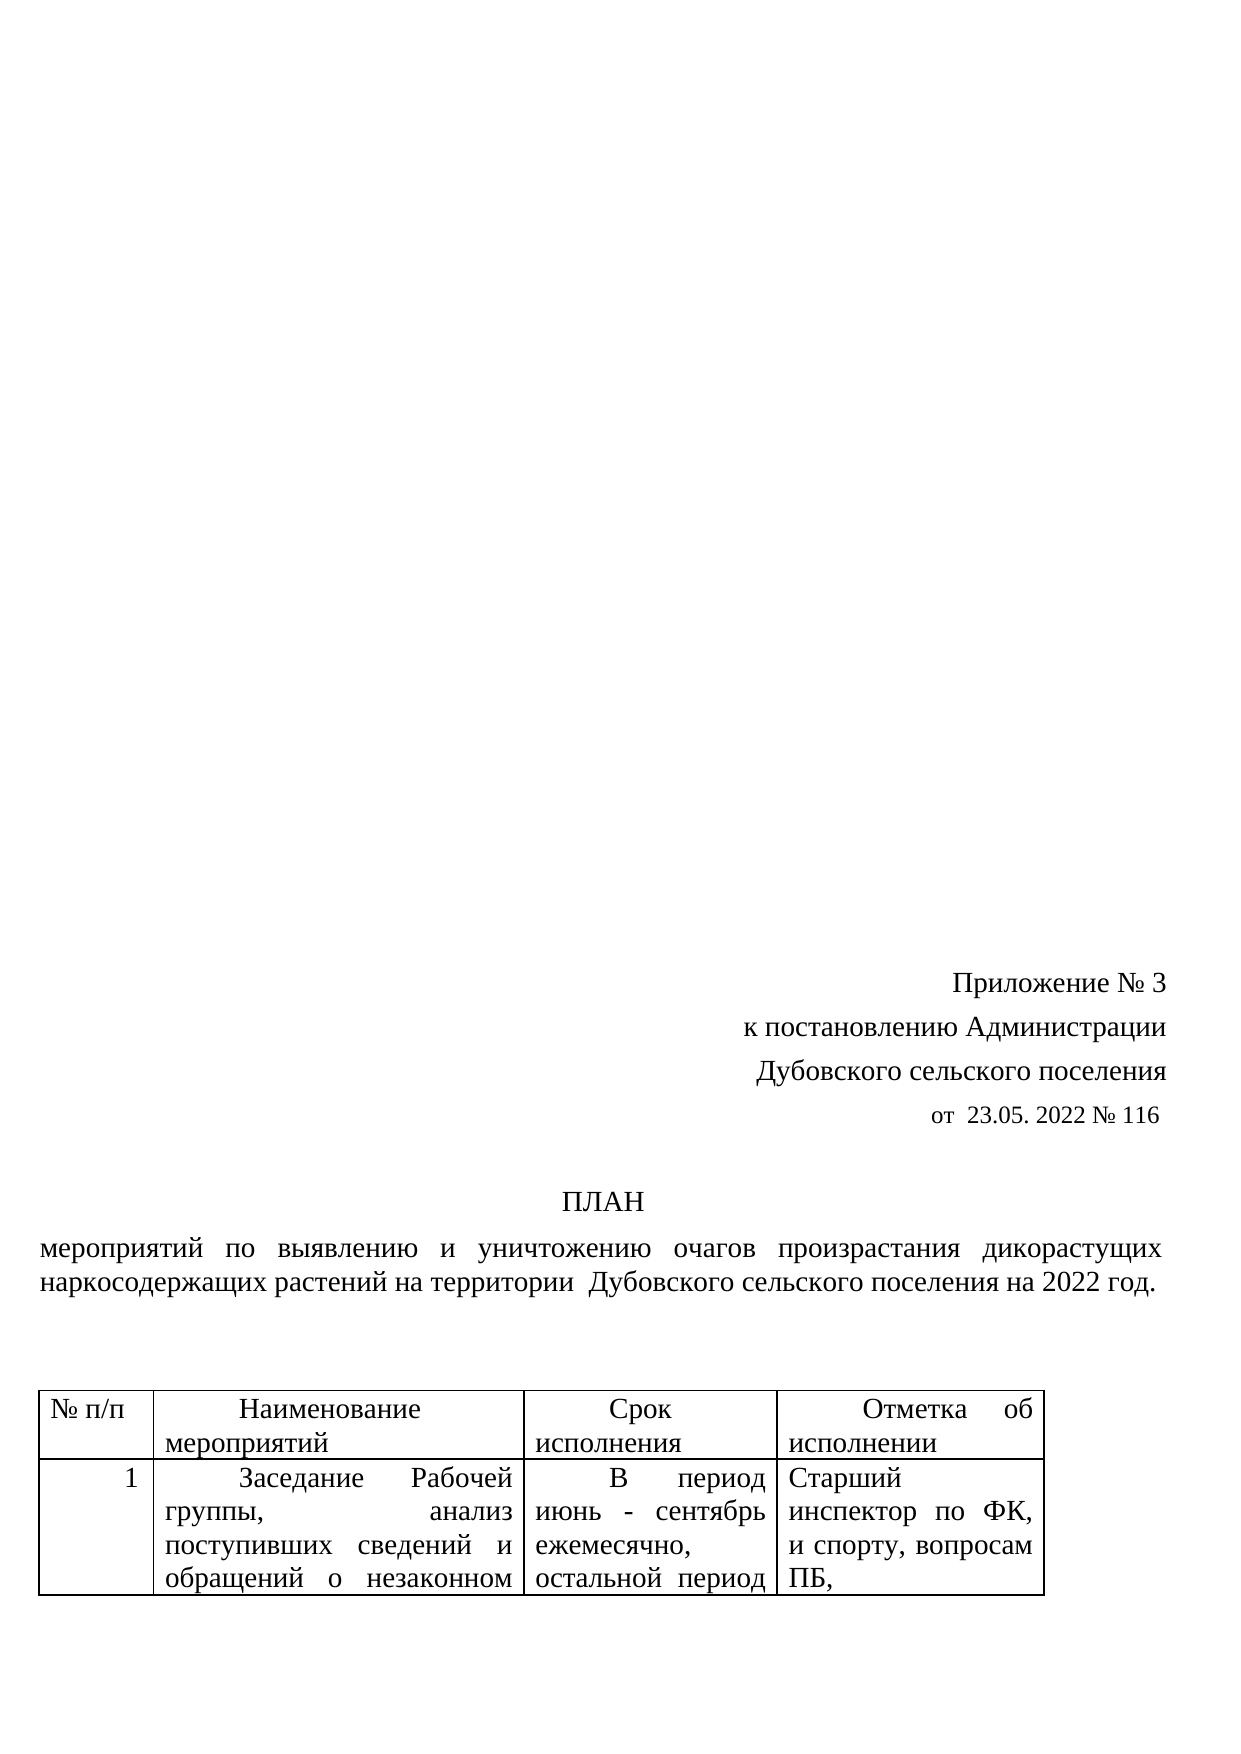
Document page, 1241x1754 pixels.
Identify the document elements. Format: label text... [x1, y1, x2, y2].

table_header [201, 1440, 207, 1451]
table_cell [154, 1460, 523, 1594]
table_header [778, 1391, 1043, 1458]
text Приложение № 3 [39, 965, 1167, 998]
text от 23.05. 2022 № 116 [39, 1097, 1167, 1130]
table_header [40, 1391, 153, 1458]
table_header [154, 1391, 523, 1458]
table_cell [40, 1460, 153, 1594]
text ПЛАН [39, 1184, 1167, 1218]
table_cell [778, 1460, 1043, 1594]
text Дубовского сельского поселения [39, 1053, 1167, 1086]
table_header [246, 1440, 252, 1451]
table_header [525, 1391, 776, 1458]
text мероприятий по выявлению и уничтожению очагов произрастания дикорастущих наркосодержащих растений на территории Дубовского сельского поселения на 2022 год. [39, 1231, 1163, 1298]
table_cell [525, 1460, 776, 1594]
text к постановлению Администрации [39, 1009, 1167, 1042]
